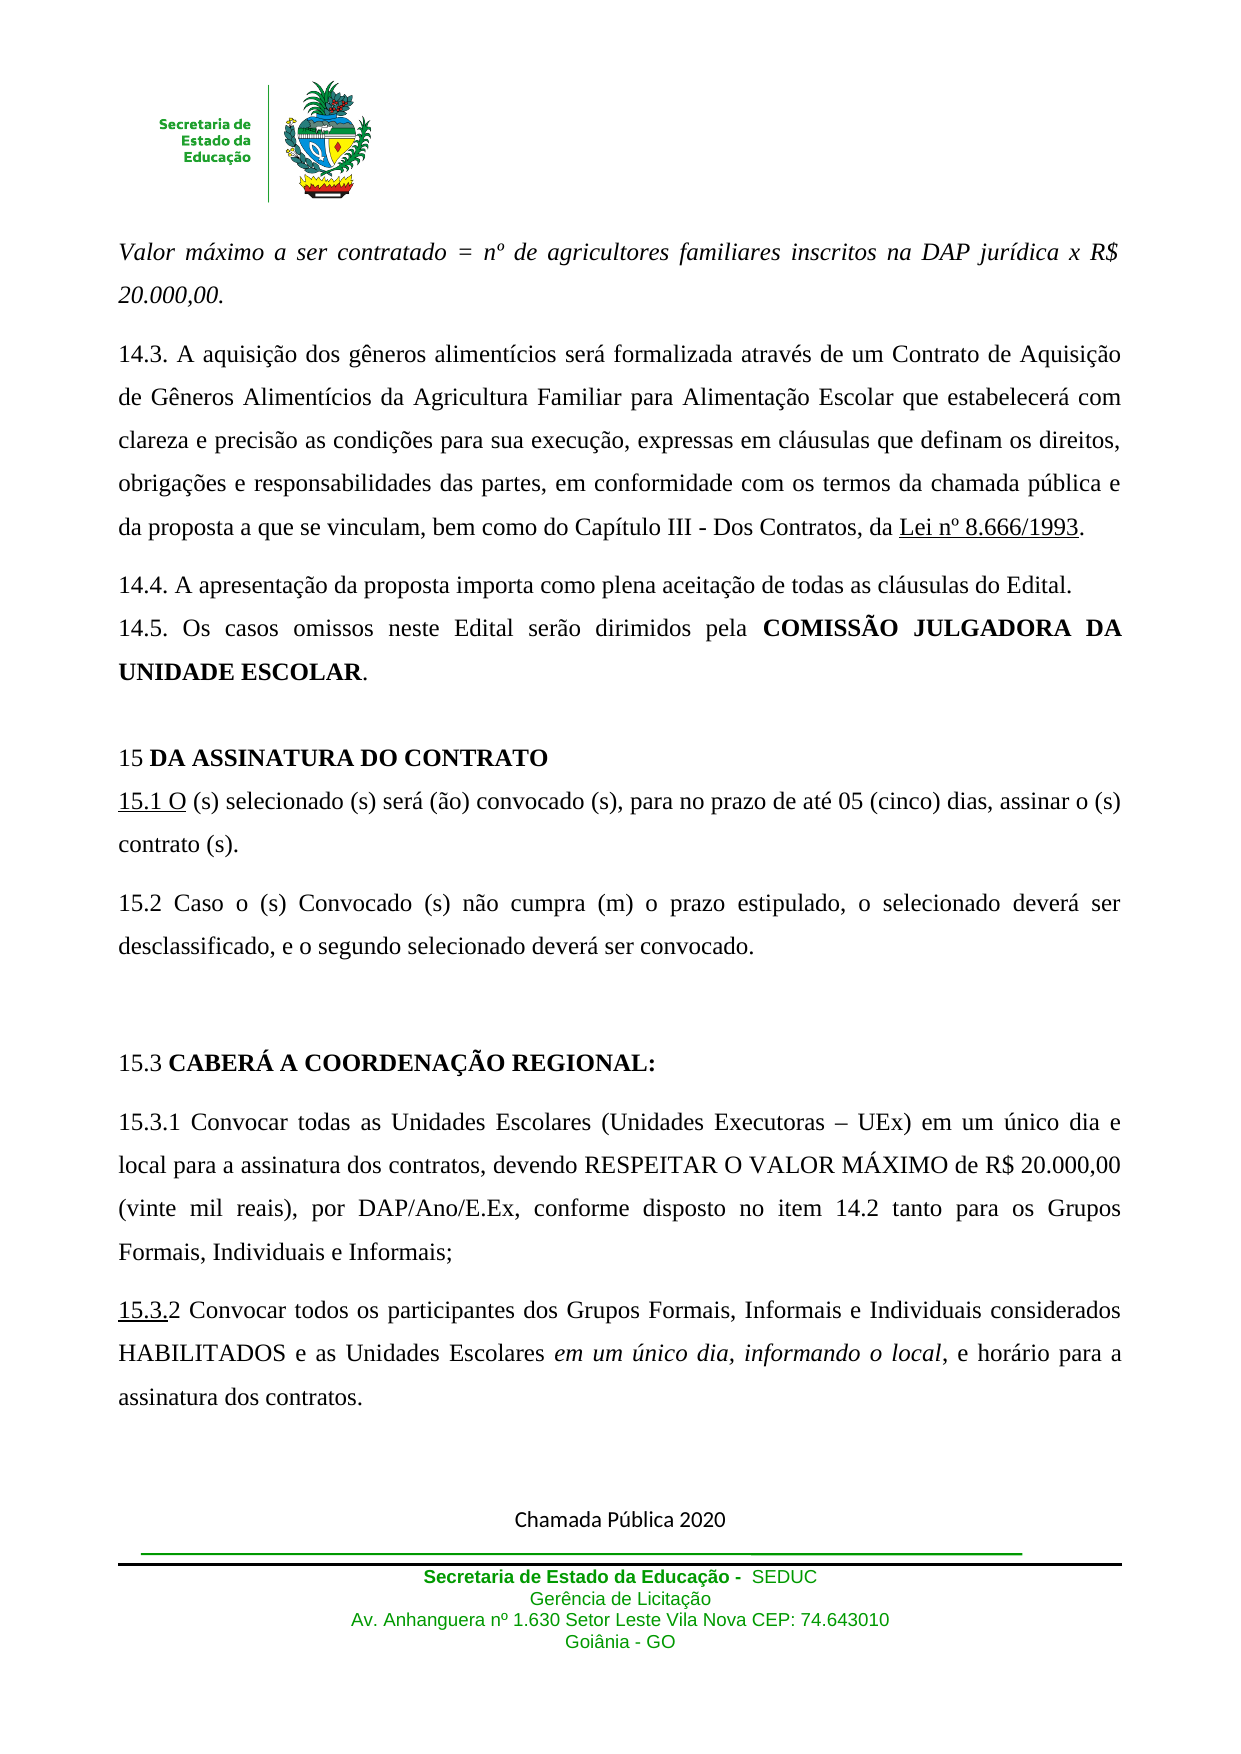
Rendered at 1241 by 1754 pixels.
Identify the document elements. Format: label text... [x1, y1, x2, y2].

text 15.1 O (s) selecionado (s) será (ão) convocado (s), para no prazo de até 05 (cinco) dias, assinar o (s) contrato (s). [118, 786, 1122, 858]
text 15.3.2 Convocar todos os participantes dos Grupos Formais, Informais e Individuais considerados HABILITADOS e as Unidades Escolares em um único dia, informando o local, e horário para a assinatura dos contratos. [118, 1295, 1122, 1410]
text 15 DA ASSINATURA DO CONTRATO [118, 743, 1122, 772]
text 15.3 CABERÁ A COORDENAÇÃO REGIONAL: [118, 1048, 1122, 1077]
picture [118, 73, 412, 210]
text 14.3. A aquisição dos gêneros alimentícios será formalizada através de um Contrato de Aquisição de Gêneros Alimentícios da Agricultura Familiar para Alimentação Escolar que estabelecerá com clareza e precisão as condições para sua execução, expressas em cláusulas que definam os direitos, obrigações e responsabilidades das partes, em conformidade com os termos da chamada pública e da proposta a que se vinculam, bem como do Capítulo III - Dos Contratos, da Lei nº 8.666/1993. [118, 339, 1122, 540]
text 14.5. Os casos omissos neste Edital serão dirimidos pela COMISSÃO JULGADORA DA UNIDADE ESCOLAR. [118, 613, 1122, 685]
text 15.3.1 Convocar todas as Unidades Escolares (Unidades Executoras – UEx) em um único dia e local para a assinatura dos contratos, devendo RESPEITAR O VALOR MÁXIMO de R$ 20.000,00 (vinte mil reais), por DAP/Ano/E.Ex, conforme disposto no item 14.2 tanto para os Grupos Formais, Individuais e Informais; [118, 1107, 1122, 1265]
text Valor máximo a ser contratado = nº de agricultores familiares inscritos na DAP jurídica x R$ 20.000,00. [118, 237, 1122, 309]
text 15.2 Caso o (s) Convocado (s) não cumpra (m) o prazo estipulado, o selecionado deverá ser desclassificado, e o segundo selecionado deverá ser convocado. [118, 888, 1122, 960]
text 14.4. A apresentação da proposta importa como plena aceitação de todas as cláusulas do Edital. [118, 570, 1122, 599]
